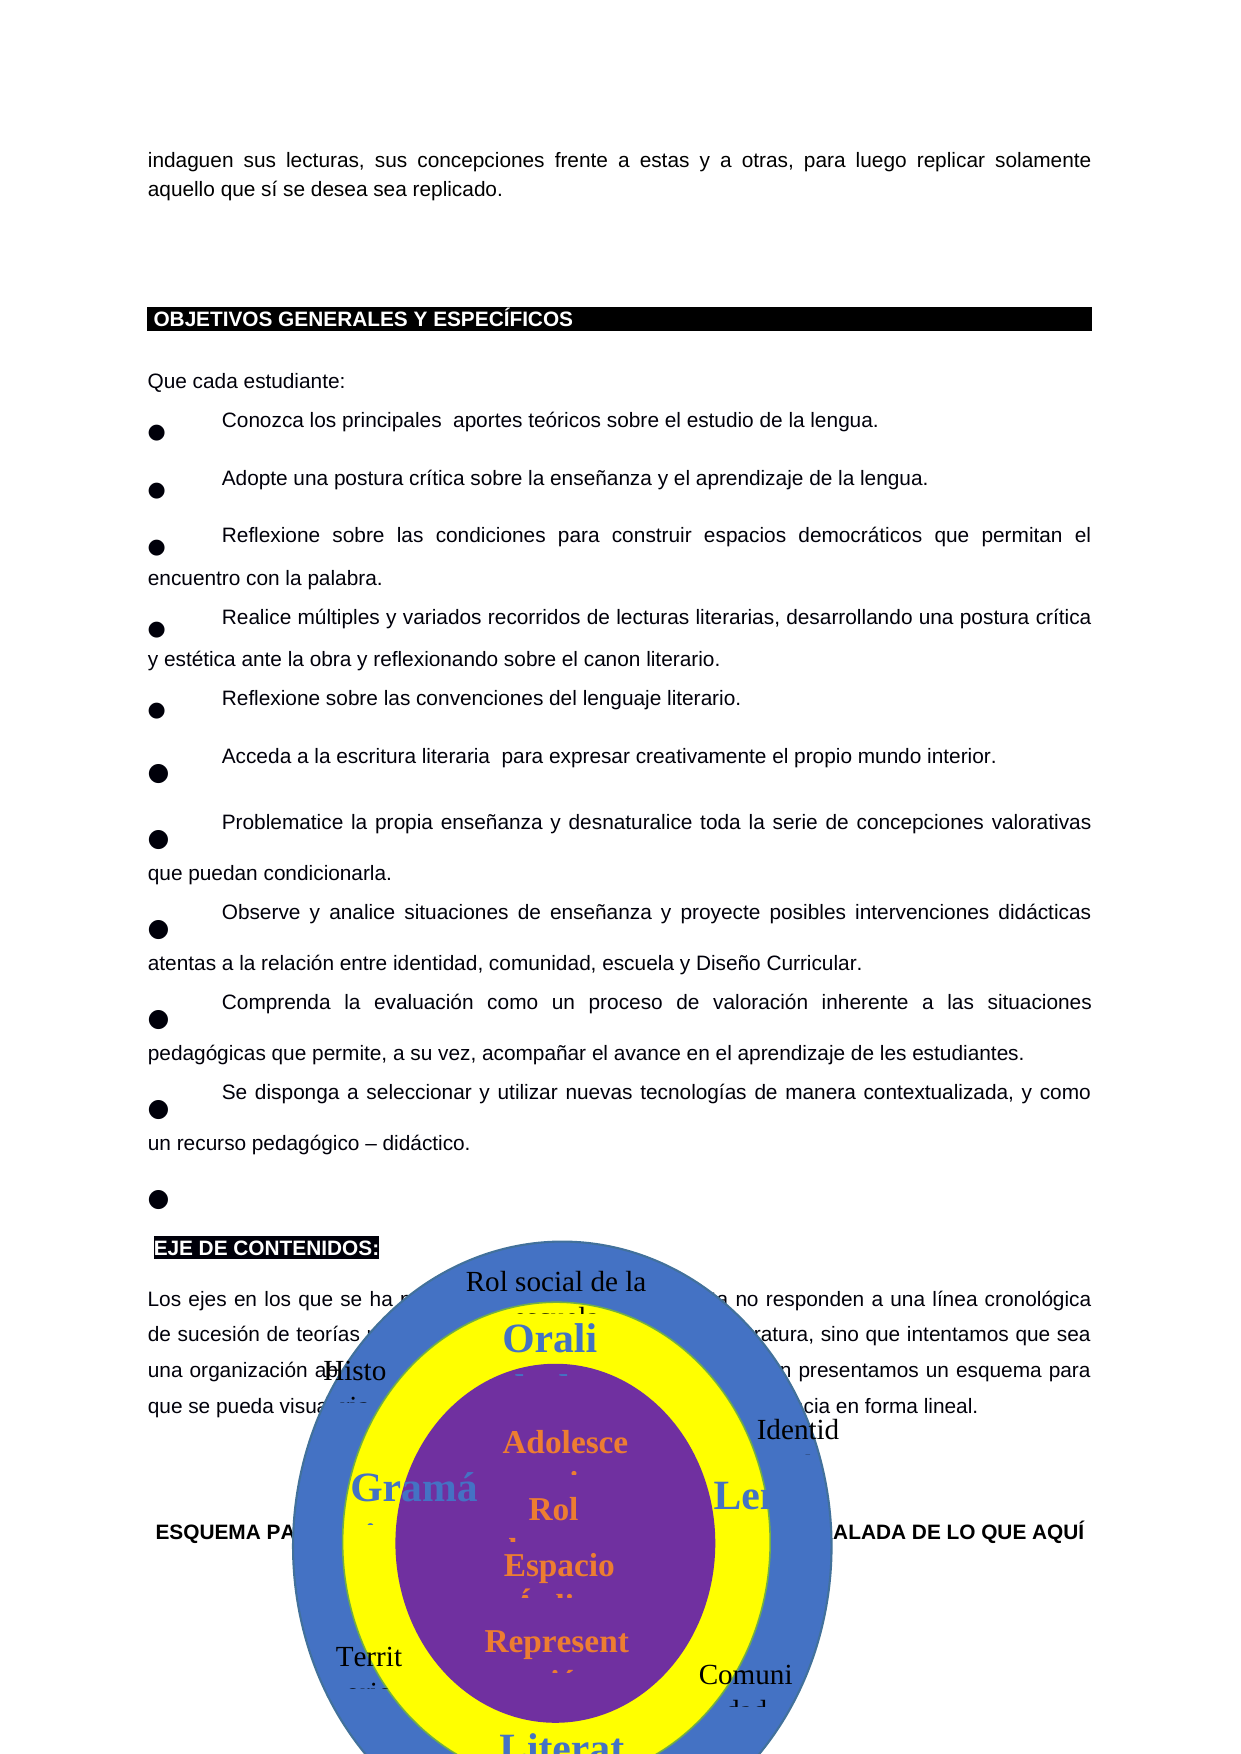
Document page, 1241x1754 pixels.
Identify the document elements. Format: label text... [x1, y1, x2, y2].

text OBJETIVOS GENERALES Y ESPECÍFICOS [147, 307, 1092, 331]
text ESQUEMA PARA QUE SE PUEDA VISUALIZAR UN DINÁMICA ESPIRALADA DE LO QUE AQUÍ SE ENUNCIA EN FORMA LINEAL: [832, 1519, 1092, 1567]
list Observe y analice situaciones de enseñanza y proyecte posibles intervenciones didácticas atentas a la relación entre identidad, comunidad, escuela y Diseño Curricular. [147, 899, 1092, 975]
list Comprenda la evaluación como un proceso de valoración inherente a las situaciones pedagógicas que permite, a su vez, acompañar el avance en el aprendizaje de les estudiantes. [147, 989, 1092, 1065]
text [147, 148, 1092, 200]
list Reflexione sobre las convenciones del lenguaje literario. [147, 686, 1092, 729]
list EJE DE CONTENIDOS: [379, 1236, 1092, 1259]
list Adopte una postura crítica sobre la enseñanza y el aprendizaje de la lengua. [147, 466, 1092, 508]
text Que cada estudiante: [147, 369, 1092, 393]
list Reflexione sobre las condiciones para construir espacios democráticos que permitan el encuentro con la palabra. [147, 523, 1092, 590]
text Los ejes en los que se ha puesto el foco para esta propuesta no responden a una línea cronológica de sucesión de teorías ni a un solo enfoque de la lengua o la literatura, sino que intentamos que sea una organización abierta a la significatividad áulica. Por eso también presentamos un esquema para que se pueda visualizar un dinámica espiralada de lo que aquí se enuncia en forma lineal. [147, 1286, 389, 1418]
list Acceda a la escritura literaria para expresar creativamente el propio mundo interior. [147, 743, 1092, 795]
list Se disponga a seleccionar y utilizar nuevas tecnologías de manera contextualizada, y como un recurso pedagógico – didáctico. [147, 1079, 1092, 1155]
text ESQUEMA PARA QUE SE PUEDA VISUALIZAR UN DINÁMICA ESPIRALADA DE LO QUE AQUÍ SE ENUNCIA EN FORMA LINEAL: [147, 1519, 292, 1567]
list Realice múltiples y variados recorridos de lecturas literarias, desarrollando una postura crítica y estética ante la obra y reflexionando sobre el canon literario. [147, 604, 1092, 671]
list Conozca los principales aportes teóricos sobre el estudio de la lengua. [147, 408, 1092, 451]
list Problematice la propia enseñanza y desnaturalice toda la serie de concepciones valorativas que puedan condicionarla. [147, 809, 1092, 885]
